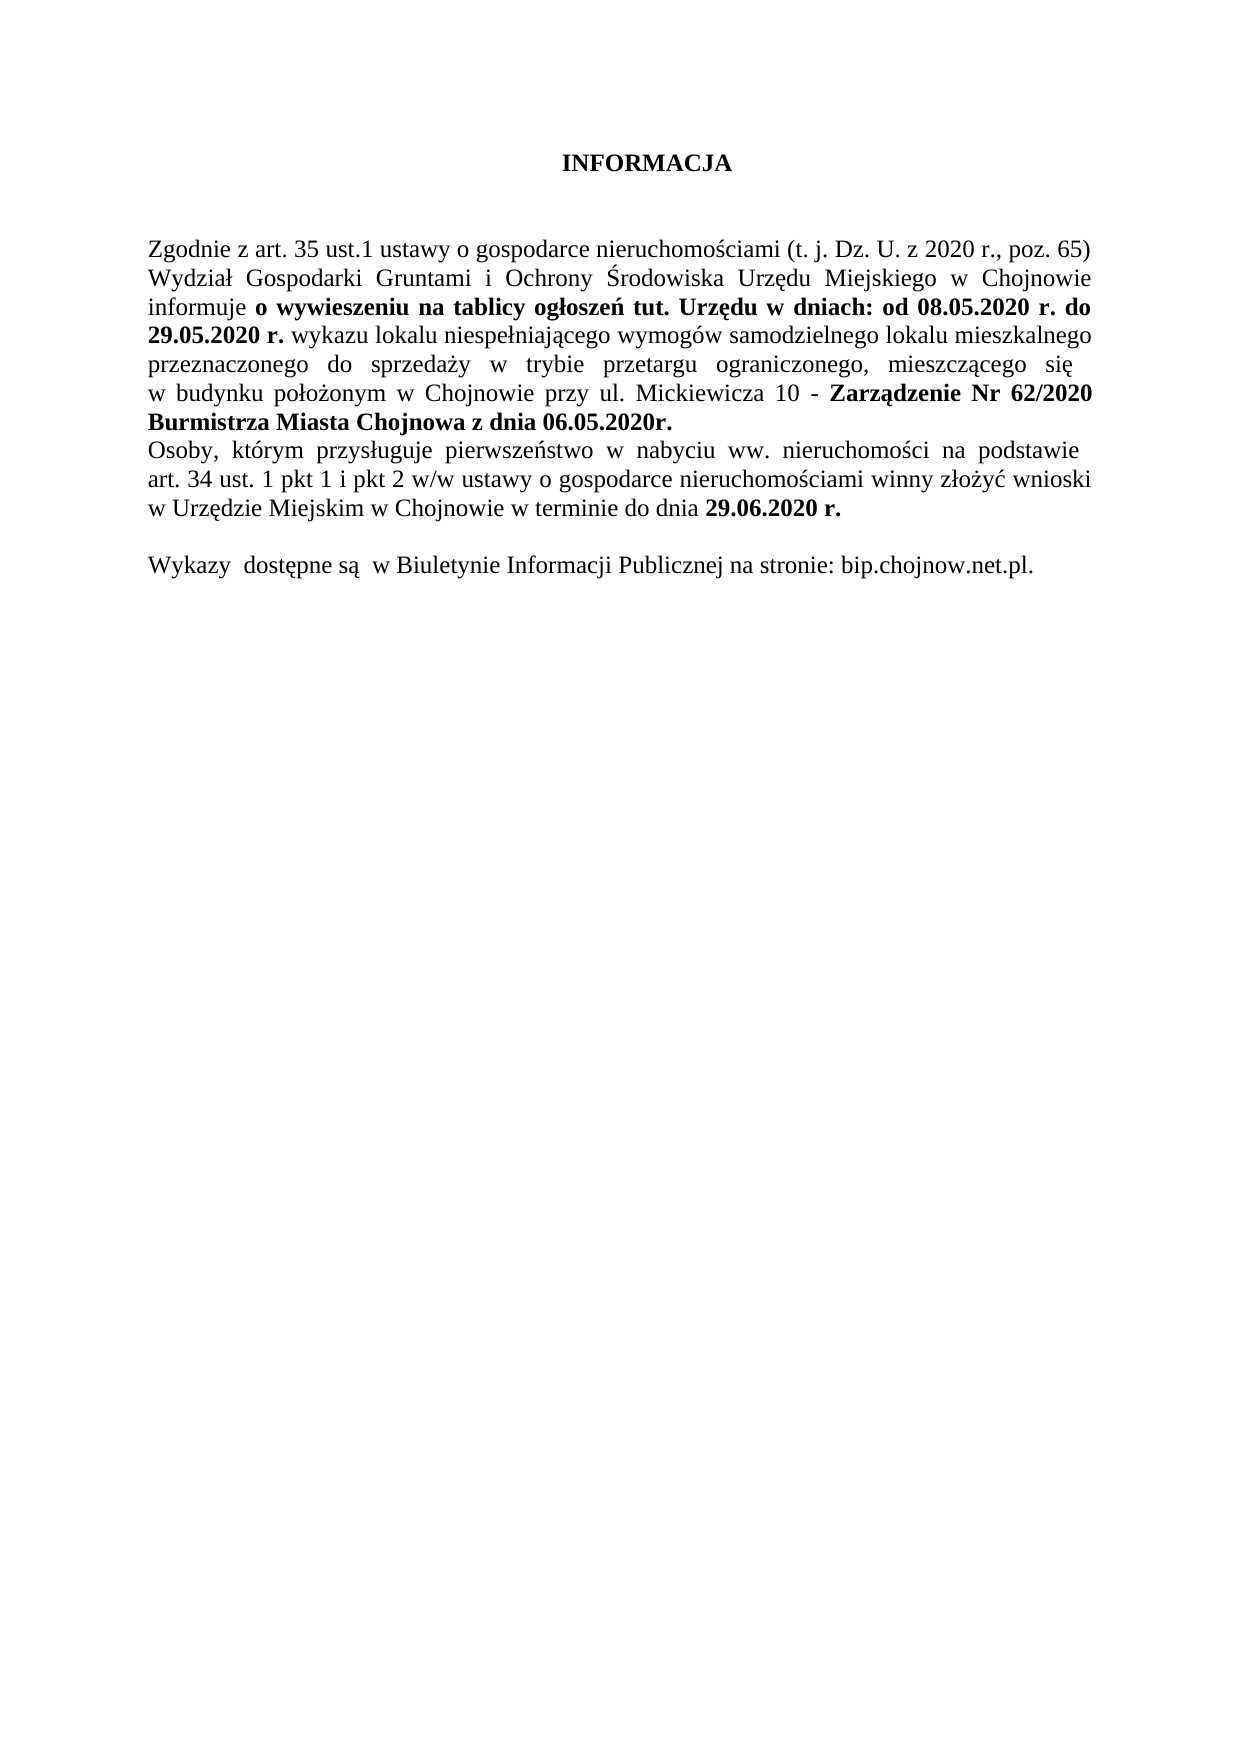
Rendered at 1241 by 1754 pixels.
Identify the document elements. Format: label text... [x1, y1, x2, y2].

text Zgodnie z art. 35 ust.1 ustawy o gospodarce nieruchomościami (t. j. Dz. U. z 2020 r., poz. 65) Wydział Gospodarki Gruntami i Ochrony Środowiska Urzędu Miejskiego w Chojnowie informuje o wywieszeniu na tablicy ogłoszeń tut. Urzędu w dniach: od 08.05.2020 r. do 29.05.2020 r. wykazu lokalu niespełniającego wymogów samodzielnego lokalu mieszkalnego przeznaczonego do sprzedaży w trybie przetargu ograniczonego, mieszczącego się w budynku położonym w Chojnowie przy ul. Mickiewicza 10 - Zarządzenie Nr 62/2020 Burmistrza Miasta Chojnowa z dnia 06.05.2020r. [148, 234, 1093, 436]
text Osoby, którym przysługuje pierwszeństwo w nabyciu ww. nieruchomości na podstawie art. 34 ust. 1 pkt 1 i pkt 2 w/w ustawy o gospodarce nieruchomościami winny złożyć wnioski w Urzędzie Miejskim w Chojnowie w terminie do dnia 29.06.2020 r. [148, 436, 1093, 522]
text INFORMACJA [230, 148, 1137, 176]
text Wykazy dostępne są w Biuletynie Informacji Publicznej na stronie: bip.chojnow.net.pl. [148, 550, 1181, 578]
